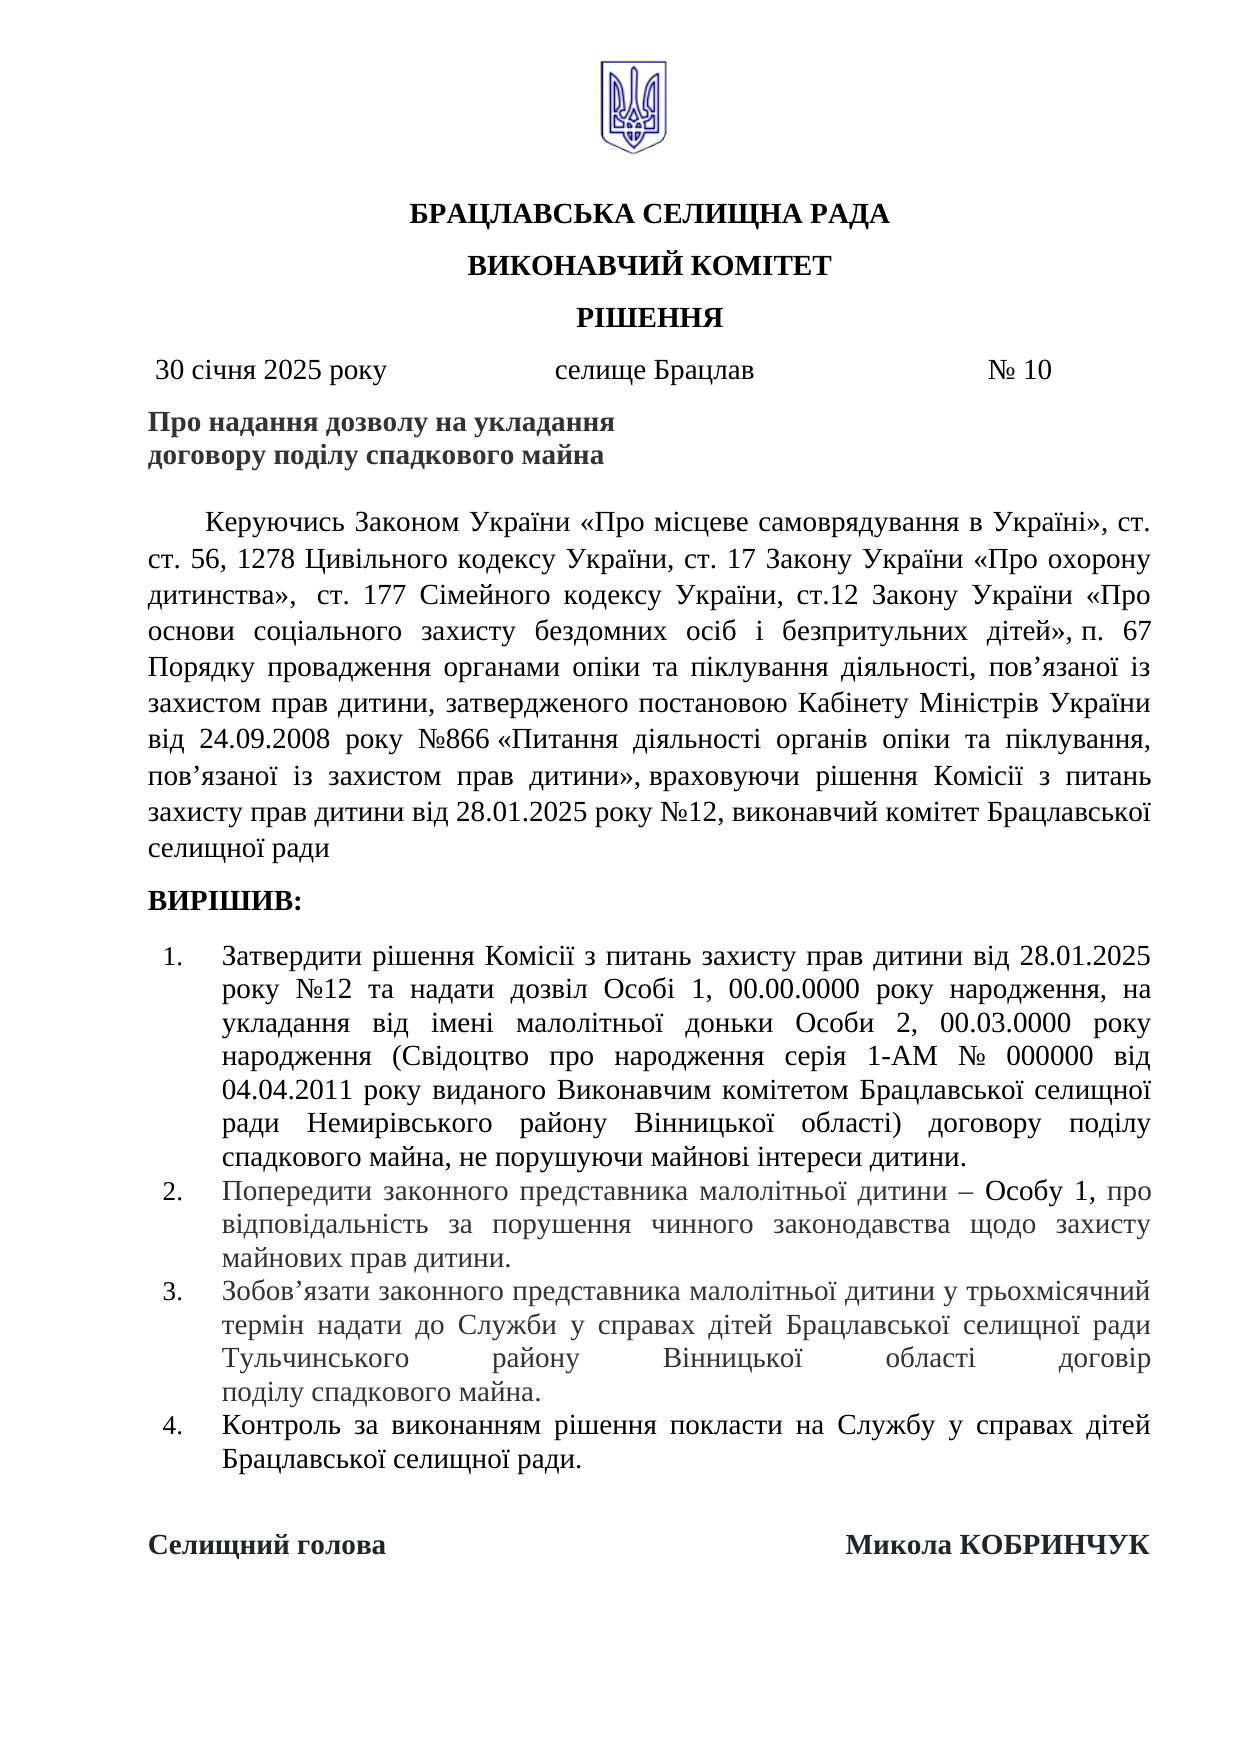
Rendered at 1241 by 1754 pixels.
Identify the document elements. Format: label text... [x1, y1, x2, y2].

text РІШЕННЯ [148, 300, 1152, 334]
list Затвердити рішення Комісії з питань захисту прав дитини від 28.01.2025 року №12 та надати дозвіл Особі 1, 00.00.0000 року народження, на укладання від імені малолітньої доньки Особи 2, 00.03.0000 року народження (Свідоцтво про народження серія 1-АМ № 000000 від 04.04.2011 року виданого Виконавчим комітетом Брацлавської селищної ради Немирівського району Вінницької області) договору поділу спадкового майна, не порушуючи майнові інтереси дитини. [162, 938, 1152, 1173]
text Керуючись Законом України «Про місцеве самоврядування в Україні», ст. ст. 56, 1278 Цивільного кодексу України, ст. 17 Закону України «Про охорону дитинства», ст. 177 Сімейного кодексу України, ст.12 Закону України «Про основи соціального захисту бездомних осіб і безпритульних дітей», п. 67 Порядку провадження органами опіки та піклування діяльності, пов’язаної із захистом прав дитини, затвердженого постановою Кабінету Міністрів України від 24.09.2008 року №866 «Питання діяльності органів опіки та піклування, пов’язаної із захистом прав дитини», враховуючи рішення Комісії з питань захисту прав дитини від 28.01.2025 року №12, виконавчий комітет Брацлавської селищної ради [148, 504, 1152, 863]
list Зобов’язати законного представника малолітньої дитини у трьохмісячний термін надати до Служби у справах дітей Брацлавської селищної ради Тульчинського району Вінницької області договір поділу спадкового майна. [162, 1273, 1152, 1407]
list Попередити законного представника малолітньої дитини – Особу 1, про відповідальність за порушення чинного законодавства щодо захисту майнових прав дитини. [162, 1173, 1152, 1273]
text Селищний голова Микола КОБРИНЧУК [148, 1527, 1152, 1561]
text договору поділу спадкового майна [148, 437, 1152, 471]
text 30 січня 2025 року селище Брацлав № 10 [148, 352, 1152, 386]
text ВИКОНАВЧИЙ КОМІТЕТ [148, 248, 1152, 282]
text БРАЦЛАВСЬКА СЕЛИЩНА РАДА [148, 196, 1152, 230]
list Контроль за виконанням рішення покласти на Службу у справах дітей Брацлавської селищної ради. [162, 1407, 1152, 1474]
text ВИРІШИВ: [148, 883, 1152, 916]
text Про надання дозволу на укладання [148, 404, 1152, 437]
